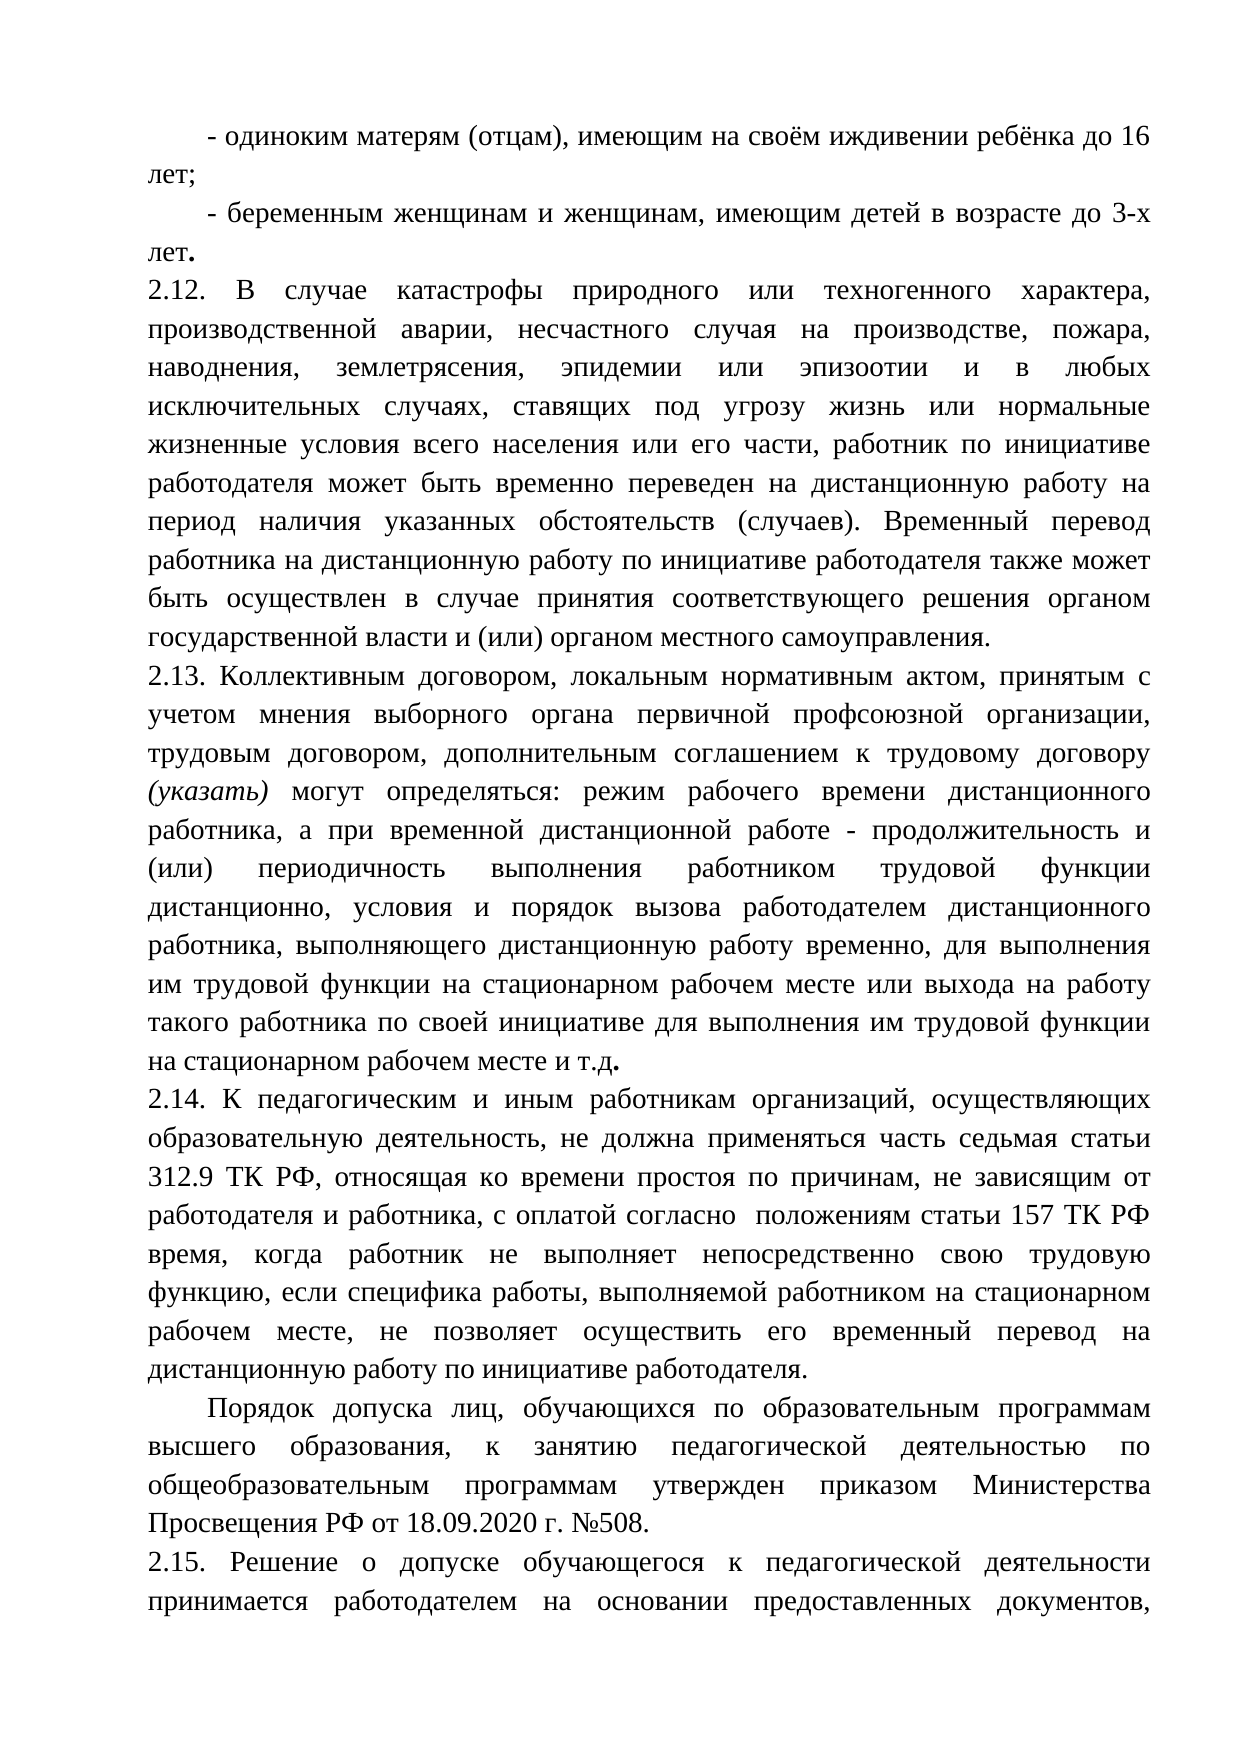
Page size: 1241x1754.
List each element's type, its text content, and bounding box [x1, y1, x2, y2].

text - одиноким матерям (отцам), имеющим на своём иждивении ребёнка до 16 лет; [148, 118, 1152, 190]
text - беременным женщинам и женщинам, имеющим детей в возрасте до 3-х лет. [148, 195, 1152, 267]
text 2.13. Коллективным договором, локальным нормативным актом, принятым с учетом мнения выборного органа первичной профсоюзной организации, трудовым договором, дополнительным соглашением к трудовому договору (указать) могут определяться: режим рабочего времени дистанционного работника, а при временной дистанционной работе - продолжительность и (или) периодичность выполнения работником трудовой функции дистанционно, условия и порядок вызова работодателем дистанционного работника, выполняющего дистанционную работу временно, для выполнения им трудовой функции на стационарном рабочем месте или выхода на работу такого работника по своей инициативе для выполнения им трудовой функции на стационарном рабочем месте и т.д. [148, 658, 1152, 1077]
text 2.12. В случае катастрофы природного или техногенного характера, производственной аварии, несчастного случая на производстве, пожара, наводнения, землетрясения, эпидемии или эпизоотии и в любых исключительных случаях, ставящих под угрозу жизнь или нормальные жизненные условия всего населения или его части, работник по инициативе работодателя может быть временно переведен на дистанционную работу на период наличия указанных обстоятельств (случаев). Временный перевод работника на дистанционную работу по инициативе работодателя также может быть осуществлен в случае принятия соответствующего решения органом государственной власти и (или) органом местного самоуправления. [148, 272, 1152, 653]
text 2.14. К педагогическим и иным работникам организаций, осуществляющих образовательную деятельность, не должна применяться часть седьмая статьи 312.9 ТК РФ, относящая ко времени простоя по причинам, не зависящим от работодателя и работника, с оплатой согласно положениям статьи 157 ТК РФ время, когда работник не выполняет непосредственно свою трудовую функцию, если специфика работы, выполняемой работником на стационарном рабочем месте, не позволяет осуществить его временный перевод на дистанционную работу по инициативе работодателя. [148, 1082, 1152, 1385]
text Порядок допуска лиц, обучающихся по образовательным программам высшего образования, к занятию педагогической деятельностью по общеобразовательным программам утвержден приказом Министерства Просвещения РФ от 18.09.2020 г. №508. [148, 1390, 1152, 1539]
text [148, 1544, 1152, 1616]
